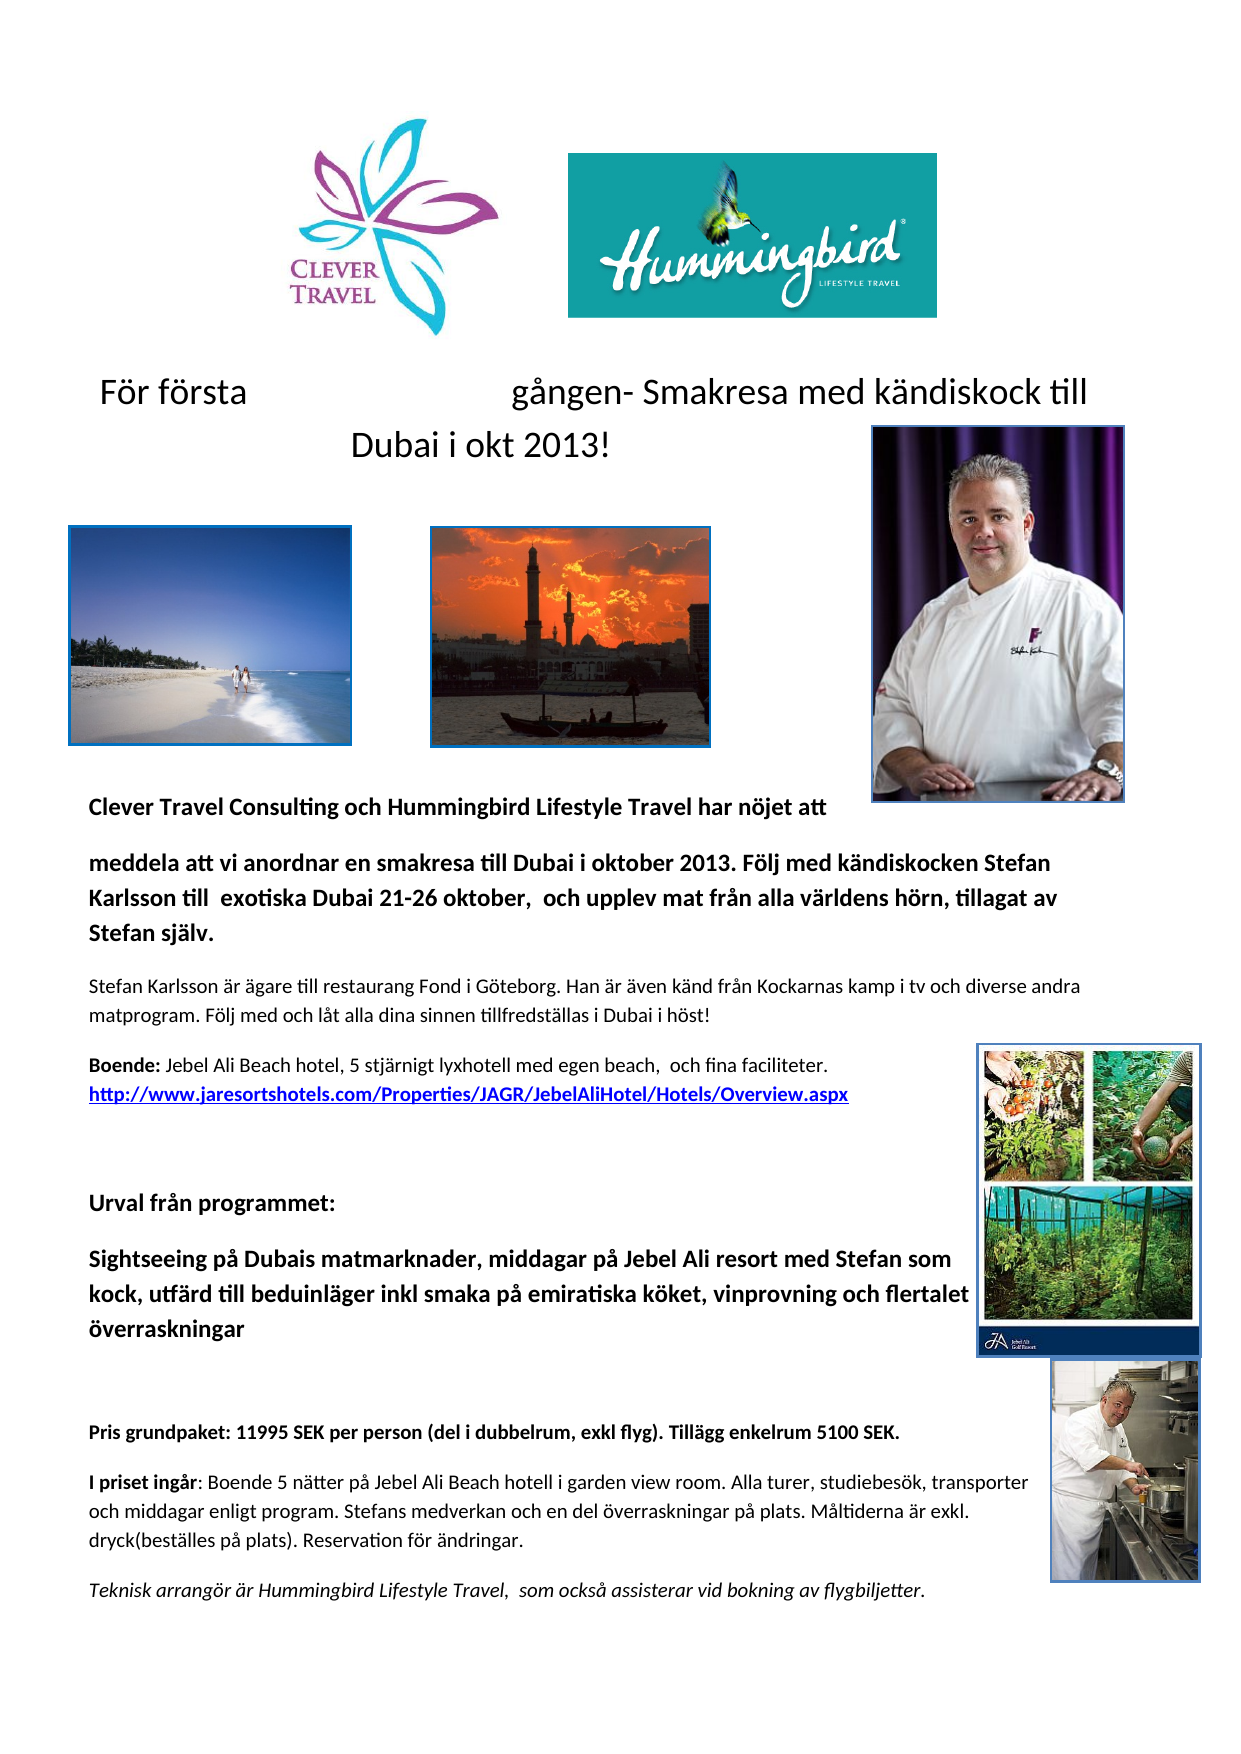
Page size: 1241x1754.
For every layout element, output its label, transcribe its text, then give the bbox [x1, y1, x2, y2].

picture [432, 528, 709, 745]
picture [568, 153, 937, 318]
picture [71, 528, 350, 743]
text Stefan Karlsson är ägare till restaurang Fond i Göteborg. Han är även känd från Kockarnas kamp i tv och diverse andra matprogram. Följ med och låt alla dina sinnen tillfredställas i Dubai i höst! [89, 973, 1093, 1028]
picture [1052, 1361, 1198, 1580]
text I priset ingår: Boende 5 nätter på Jebel Ali Beach hotell i garden view room. Alla turer, studiebesök, transporter och middagar enligt program. Stefans medverkan och en del överraskningar på plats. Måltiderna är exkl. dryck(beställes på plats). Reservation för ändringar. [89, 1469, 1093, 1553]
picture [979, 1045, 1199, 1355]
text För första gången- Smakresa med kändiskock till Dubai i okt 2013! [89, 368, 1093, 467]
text Urval från programmet: [89, 1187, 1093, 1218]
text Teknisk arrangör är Hummingbird Lifestyle Travel, som också assisterar vid bokning av flygbiljetter. [89, 1577, 1093, 1603]
text Boende: Jebel Ali Beach hotel, 5 stjärnigt lyxhotell med egen beach, och fina faciliteter. http://www.jaresortshotels.com/Properties/JAGR/JebelAliHotel/Hotels/Overview.aspx [89, 1052, 1093, 1107]
text Clever Travel Consulting och Hummingbird Lifestyle Travel har nöjet att [89, 791, 1093, 822]
text meddela att vi anordnar en smakresa till Dubai i oktober 2013. Följ med kändiskocken Stefan Karlsson till exotiska Dubai 21-26 oktober, och upplev mat från alla världens hörn, tillagat av Stefan själv. [89, 847, 1093, 948]
picture [258, 111, 507, 358]
text Sightseeing på Dubais matmarknader, middagar på Jebel Ali resort med Stefan som kock, utfärd till beduinläger inkl smaka på emiratiska köket, vinprovning och flertalet överraskningar [89, 1243, 1093, 1343]
picture [873, 427, 1123, 801]
text Pris grundpaket: 11995 SEK per person (del i dubbelrum, exkl flyg). Tillägg enkelrum 5100 SEK. [89, 1419, 1093, 1444]
